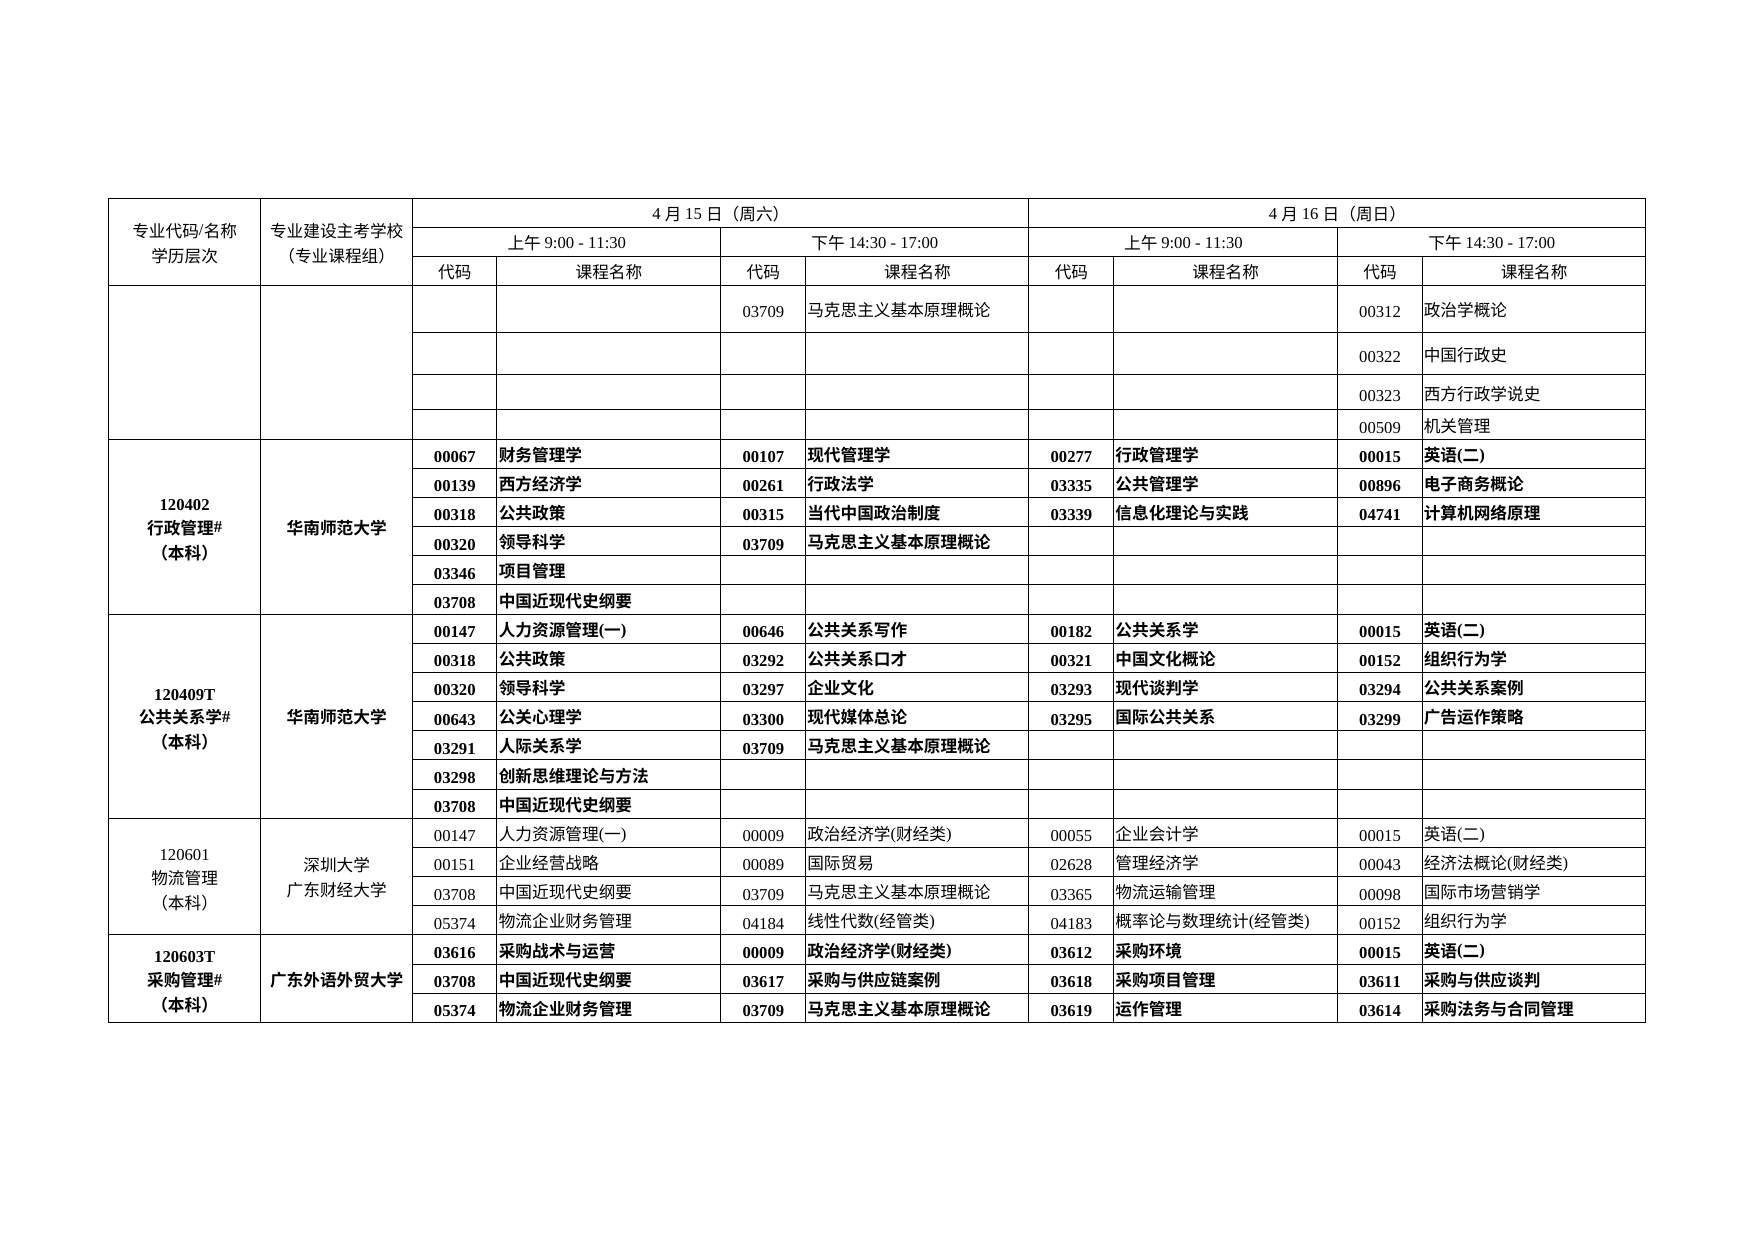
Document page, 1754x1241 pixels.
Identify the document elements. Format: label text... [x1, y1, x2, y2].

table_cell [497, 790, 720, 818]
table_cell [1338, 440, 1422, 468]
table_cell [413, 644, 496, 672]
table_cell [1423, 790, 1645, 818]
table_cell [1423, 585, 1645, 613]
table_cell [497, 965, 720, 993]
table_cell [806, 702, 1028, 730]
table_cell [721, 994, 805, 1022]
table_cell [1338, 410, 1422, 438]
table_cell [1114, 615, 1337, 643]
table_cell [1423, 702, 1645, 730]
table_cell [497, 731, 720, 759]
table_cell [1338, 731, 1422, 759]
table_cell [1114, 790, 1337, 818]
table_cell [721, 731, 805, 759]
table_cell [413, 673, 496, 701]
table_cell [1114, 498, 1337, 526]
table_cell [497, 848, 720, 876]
table_cell 00322 [1338, 333, 1422, 374]
table_cell [497, 286, 720, 332]
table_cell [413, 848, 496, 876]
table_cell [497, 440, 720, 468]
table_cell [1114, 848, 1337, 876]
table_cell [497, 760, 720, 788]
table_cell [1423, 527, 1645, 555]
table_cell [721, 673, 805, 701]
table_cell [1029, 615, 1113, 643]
table_cell 马克思主义基本原理概论 [806, 286, 1028, 332]
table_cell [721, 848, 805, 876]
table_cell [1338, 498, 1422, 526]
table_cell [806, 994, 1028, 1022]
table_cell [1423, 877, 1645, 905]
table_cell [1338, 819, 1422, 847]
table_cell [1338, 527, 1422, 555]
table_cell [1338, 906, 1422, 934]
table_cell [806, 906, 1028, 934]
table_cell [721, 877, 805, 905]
table_header 4 月 15 日（周六） [413, 199, 1028, 227]
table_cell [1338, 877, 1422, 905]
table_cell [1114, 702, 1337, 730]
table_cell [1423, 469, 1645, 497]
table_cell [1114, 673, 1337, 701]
table_cell [1029, 333, 1113, 374]
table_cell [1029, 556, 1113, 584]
table_cell 上午 9:00 - 11:30 [1029, 228, 1337, 256]
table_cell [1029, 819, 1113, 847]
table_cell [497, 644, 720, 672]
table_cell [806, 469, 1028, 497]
table_cell [413, 410, 496, 438]
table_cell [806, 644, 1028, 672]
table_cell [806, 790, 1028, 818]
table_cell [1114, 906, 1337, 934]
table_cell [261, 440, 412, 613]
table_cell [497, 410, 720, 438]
table_cell 03709 [721, 286, 805, 332]
table_cell 代码 [1029, 257, 1113, 285]
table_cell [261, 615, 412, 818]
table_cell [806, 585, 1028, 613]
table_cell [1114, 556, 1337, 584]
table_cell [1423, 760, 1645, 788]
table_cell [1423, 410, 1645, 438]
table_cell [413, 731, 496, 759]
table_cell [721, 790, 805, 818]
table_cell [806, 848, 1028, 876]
table_cell 代码 [413, 257, 496, 285]
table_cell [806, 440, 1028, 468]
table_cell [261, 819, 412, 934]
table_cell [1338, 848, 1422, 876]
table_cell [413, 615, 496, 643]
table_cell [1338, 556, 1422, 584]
table_cell [721, 375, 805, 409]
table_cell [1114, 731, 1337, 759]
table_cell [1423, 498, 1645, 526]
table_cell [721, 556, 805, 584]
table_cell [497, 333, 720, 374]
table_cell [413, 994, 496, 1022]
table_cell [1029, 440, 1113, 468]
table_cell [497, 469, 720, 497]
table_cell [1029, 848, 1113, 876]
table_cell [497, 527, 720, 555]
table_cell 代码 [1338, 257, 1422, 285]
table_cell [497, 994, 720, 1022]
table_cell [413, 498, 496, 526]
table_cell 课程名称 [806, 257, 1028, 285]
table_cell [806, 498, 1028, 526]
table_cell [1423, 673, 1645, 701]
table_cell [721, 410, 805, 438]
table_cell [497, 375, 720, 409]
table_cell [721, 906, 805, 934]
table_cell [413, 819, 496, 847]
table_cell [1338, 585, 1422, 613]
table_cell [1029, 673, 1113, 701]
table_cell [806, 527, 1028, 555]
table_cell [721, 333, 805, 374]
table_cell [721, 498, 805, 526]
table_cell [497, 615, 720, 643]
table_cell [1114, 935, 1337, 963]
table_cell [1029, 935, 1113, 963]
table_cell 中国行政史 [1423, 333, 1645, 374]
table_cell 课程名称 [1114, 257, 1337, 285]
table_cell [806, 375, 1028, 409]
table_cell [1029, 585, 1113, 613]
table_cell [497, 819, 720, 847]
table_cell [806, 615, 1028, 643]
table_header 专业代码/名称 学历层次 [109, 199, 260, 285]
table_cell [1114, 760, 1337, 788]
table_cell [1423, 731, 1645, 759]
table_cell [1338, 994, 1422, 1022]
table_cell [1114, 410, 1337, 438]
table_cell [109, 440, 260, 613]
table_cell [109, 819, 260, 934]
table_header 4 月 16 日（周日） [1029, 199, 1645, 227]
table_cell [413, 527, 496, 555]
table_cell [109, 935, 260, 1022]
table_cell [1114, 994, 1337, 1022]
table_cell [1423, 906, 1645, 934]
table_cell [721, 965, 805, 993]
table_cell 西方行政学说史 [1423, 375, 1645, 409]
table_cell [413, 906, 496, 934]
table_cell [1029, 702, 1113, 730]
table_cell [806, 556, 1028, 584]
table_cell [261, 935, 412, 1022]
table_cell 课程名称 [497, 257, 720, 285]
table_cell [1114, 333, 1337, 374]
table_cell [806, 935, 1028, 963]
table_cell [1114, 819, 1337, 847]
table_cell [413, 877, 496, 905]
table_cell 下午 14:30 - 17:00 [721, 228, 1028, 256]
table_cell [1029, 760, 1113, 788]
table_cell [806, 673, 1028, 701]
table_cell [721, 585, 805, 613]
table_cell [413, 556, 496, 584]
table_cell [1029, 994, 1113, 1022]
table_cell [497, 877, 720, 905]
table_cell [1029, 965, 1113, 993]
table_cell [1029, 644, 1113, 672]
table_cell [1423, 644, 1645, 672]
table_cell 课程名称 [1423, 257, 1645, 285]
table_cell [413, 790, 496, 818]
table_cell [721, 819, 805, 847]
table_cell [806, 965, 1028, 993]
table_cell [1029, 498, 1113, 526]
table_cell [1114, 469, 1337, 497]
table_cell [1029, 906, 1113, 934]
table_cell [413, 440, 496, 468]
table_cell 代码 [721, 257, 805, 285]
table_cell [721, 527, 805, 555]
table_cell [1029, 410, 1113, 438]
table_cell [1029, 375, 1113, 409]
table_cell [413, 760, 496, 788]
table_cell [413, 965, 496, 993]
table_cell [413, 286, 496, 332]
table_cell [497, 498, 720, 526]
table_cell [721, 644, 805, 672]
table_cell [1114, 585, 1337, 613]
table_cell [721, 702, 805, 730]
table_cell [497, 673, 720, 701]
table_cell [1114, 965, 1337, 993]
table_cell 政治学概论 [1423, 286, 1645, 332]
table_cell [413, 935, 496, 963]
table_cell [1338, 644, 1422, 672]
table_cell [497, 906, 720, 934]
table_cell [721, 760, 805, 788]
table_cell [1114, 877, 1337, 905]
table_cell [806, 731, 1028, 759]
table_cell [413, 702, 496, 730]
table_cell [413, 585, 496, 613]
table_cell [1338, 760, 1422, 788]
table_cell [413, 333, 496, 374]
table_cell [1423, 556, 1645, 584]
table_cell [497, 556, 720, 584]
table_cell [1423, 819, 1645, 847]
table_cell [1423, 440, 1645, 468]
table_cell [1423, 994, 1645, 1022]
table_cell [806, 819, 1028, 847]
table_cell [806, 333, 1028, 374]
table_cell [1029, 286, 1113, 332]
table_cell 下午 14:30 - 17:00 [1338, 228, 1645, 256]
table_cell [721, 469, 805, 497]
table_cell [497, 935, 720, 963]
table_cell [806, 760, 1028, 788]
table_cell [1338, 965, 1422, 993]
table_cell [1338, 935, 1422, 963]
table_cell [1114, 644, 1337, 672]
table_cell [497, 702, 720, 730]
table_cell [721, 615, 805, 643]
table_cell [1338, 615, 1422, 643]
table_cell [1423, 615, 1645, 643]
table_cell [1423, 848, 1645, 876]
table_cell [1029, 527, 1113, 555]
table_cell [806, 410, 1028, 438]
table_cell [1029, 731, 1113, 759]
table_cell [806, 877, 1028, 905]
table_cell [413, 375, 496, 409]
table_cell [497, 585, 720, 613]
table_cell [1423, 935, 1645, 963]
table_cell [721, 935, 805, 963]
table_cell 00323 [1338, 375, 1422, 409]
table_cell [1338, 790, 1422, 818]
table_cell [1114, 286, 1337, 332]
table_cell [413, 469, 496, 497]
table_cell 上午 9:00 - 11:30 [413, 228, 720, 256]
table_cell [1114, 375, 1337, 409]
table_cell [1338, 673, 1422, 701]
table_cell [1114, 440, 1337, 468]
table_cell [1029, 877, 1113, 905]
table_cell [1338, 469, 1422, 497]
table_cell 00312 [1338, 286, 1422, 332]
table_header 专业建设主考学校 （专业课程组） [261, 199, 412, 285]
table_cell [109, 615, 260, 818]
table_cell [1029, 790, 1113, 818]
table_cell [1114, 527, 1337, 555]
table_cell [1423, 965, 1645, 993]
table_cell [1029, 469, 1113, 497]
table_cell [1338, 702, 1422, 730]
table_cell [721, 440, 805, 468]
